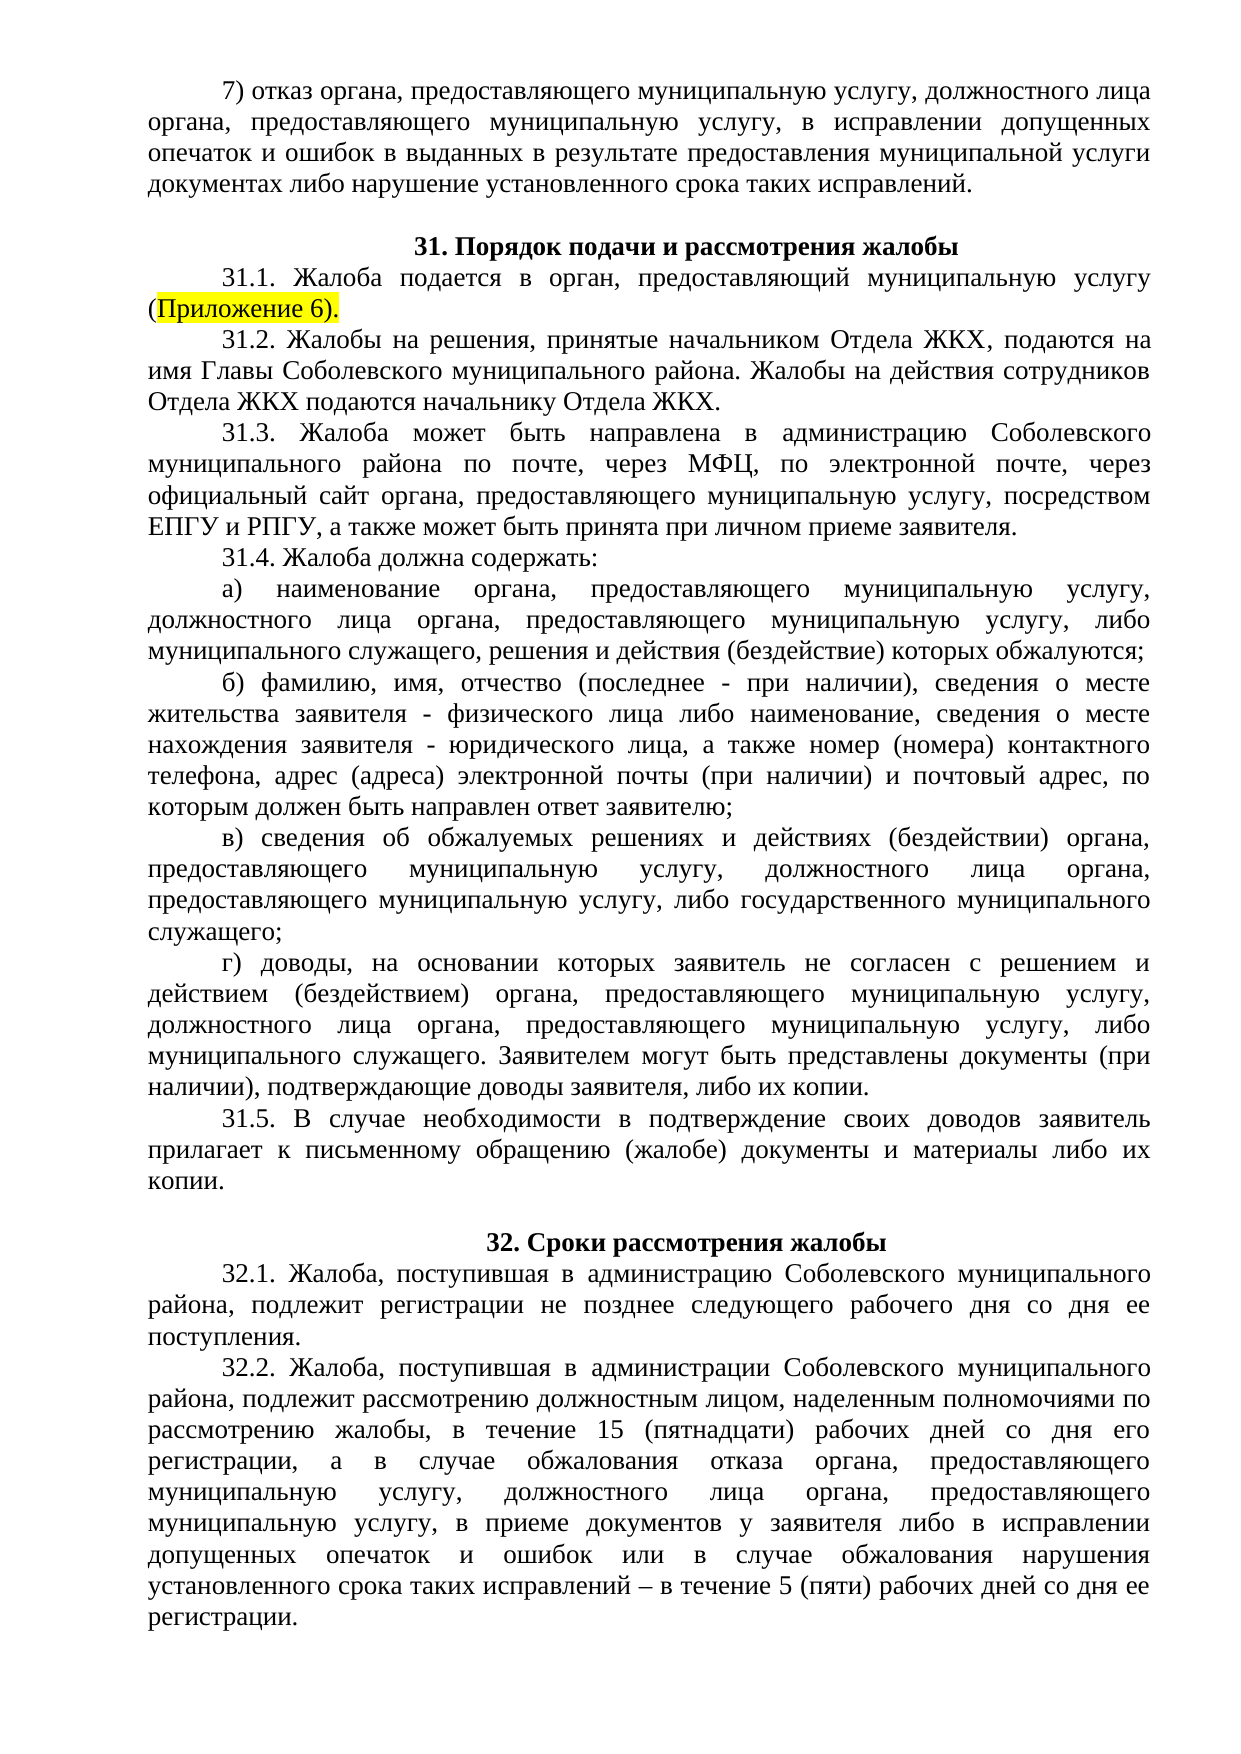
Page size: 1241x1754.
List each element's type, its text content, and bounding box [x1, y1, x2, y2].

text в) сведения об обжалуемых решениях и действиях (бездействии) органа, предоставляющего муниципальную услугу, должностного лица органа, предоставляющего муниципальную услугу, либо государственного муниципального служащего; [148, 821, 1152, 946]
text б) фамилию, имя, отчество (последнее - при наличии), сведения о месте жительства заявителя - физического лица либо наименование, сведения о месте нахождения заявителя - юридического лица, а также номер (номера) контактного телефона, адрес (адреса) электронной почты (при наличии) и почтовый адрес, по которым должен быть направлен ответ заявителю; [148, 666, 1152, 821]
text 32. Сроки рассмотрения жалобы [148, 1226, 1152, 1257]
text 32.2. Жалоба, поступившая в администрации Соболевского муниципального района, подлежит рассмотрению должностным лицом, наделенным полномочиями по рассмотрению жалобы, в течение 15 (пятнадцати) рабочих дней со дня его регистрации, а в случае обжалования отказа органа, предоставляющего муниципальную услугу, должностного лица органа, предоставляющего муниципальную услугу, в приеме документов у заявителя либо в исправлении допущенных опечаток и ошибок или в случае обжалования нарушения установленного срока таких исправлений – в течение 5 (пяти) рабочих дней со дня ее регистрации. [148, 1351, 1152, 1631]
text 31.5. В случае необходимости в подтверждение своих доводов заявитель прилагает к письменному обращению (жалобе) документы и материалы либо их копии. [148, 1102, 1152, 1195]
text 32.1. Жалоба, поступившая в администрацию Соболевского муниципального района, подлежит регистрации не позднее следующего рабочего дня со дня ее поступления. [148, 1257, 1152, 1351]
text а) наименование органа, предоставляющего муниципальную услугу, должностного лица органа, предоставляющего муниципальную услугу, либо муниципального служащего, решения и действия (бездействие) которых обжалуются; [148, 572, 1152, 666]
text 31.3. Жалоба может быть направлена в администрацию Соболевского муниципального района по почте, через МФЦ, по электронной почте, через официальный сайт органа, предоставляющего муниципальную услугу, посредством ЕПГУ и РПГУ, а также может быть принята при личном приеме заявителя. [148, 416, 1152, 541]
text 7) отказ органа, предоставляющего муниципальную услугу, должностного лица органа, предоставляющего муниципальную услугу, в исправлении допущенных опечаток и ошибок в выданных в результате предоставления муниципальной услуги документах либо нарушение установленного срока таких исправлений. [148, 74, 1152, 198]
text 31.1. Жалоба подается в орган, предоставляющий муниципальную услугу (Приложение 6). [148, 261, 1152, 323]
text г) доводы, на основании которых заявитель не согласен с решением и действием (бездействием) органа, предоставляющего муниципальную услугу, должностного лица органа, предоставляющего муниципальную услугу, либо муниципального служащего. Заявителем могут быть представлены документы (при наличии), подтверждающие доводы заявителя, либо их копии. [148, 946, 1152, 1102]
text 31. Порядок подачи и рассмотрения жалобы [148, 229, 1152, 261]
text 31.2. Жалобы на решения, принятые начальником Отдела ЖКХ, подаются на имя Главы Соболевского муниципального района. Жалобы на действия сотрудников Отдела ЖКХ подаются начальнику Отдела ЖКХ. [148, 323, 1152, 416]
text 31.4. Жалоба должна содержать: [148, 541, 1152, 572]
